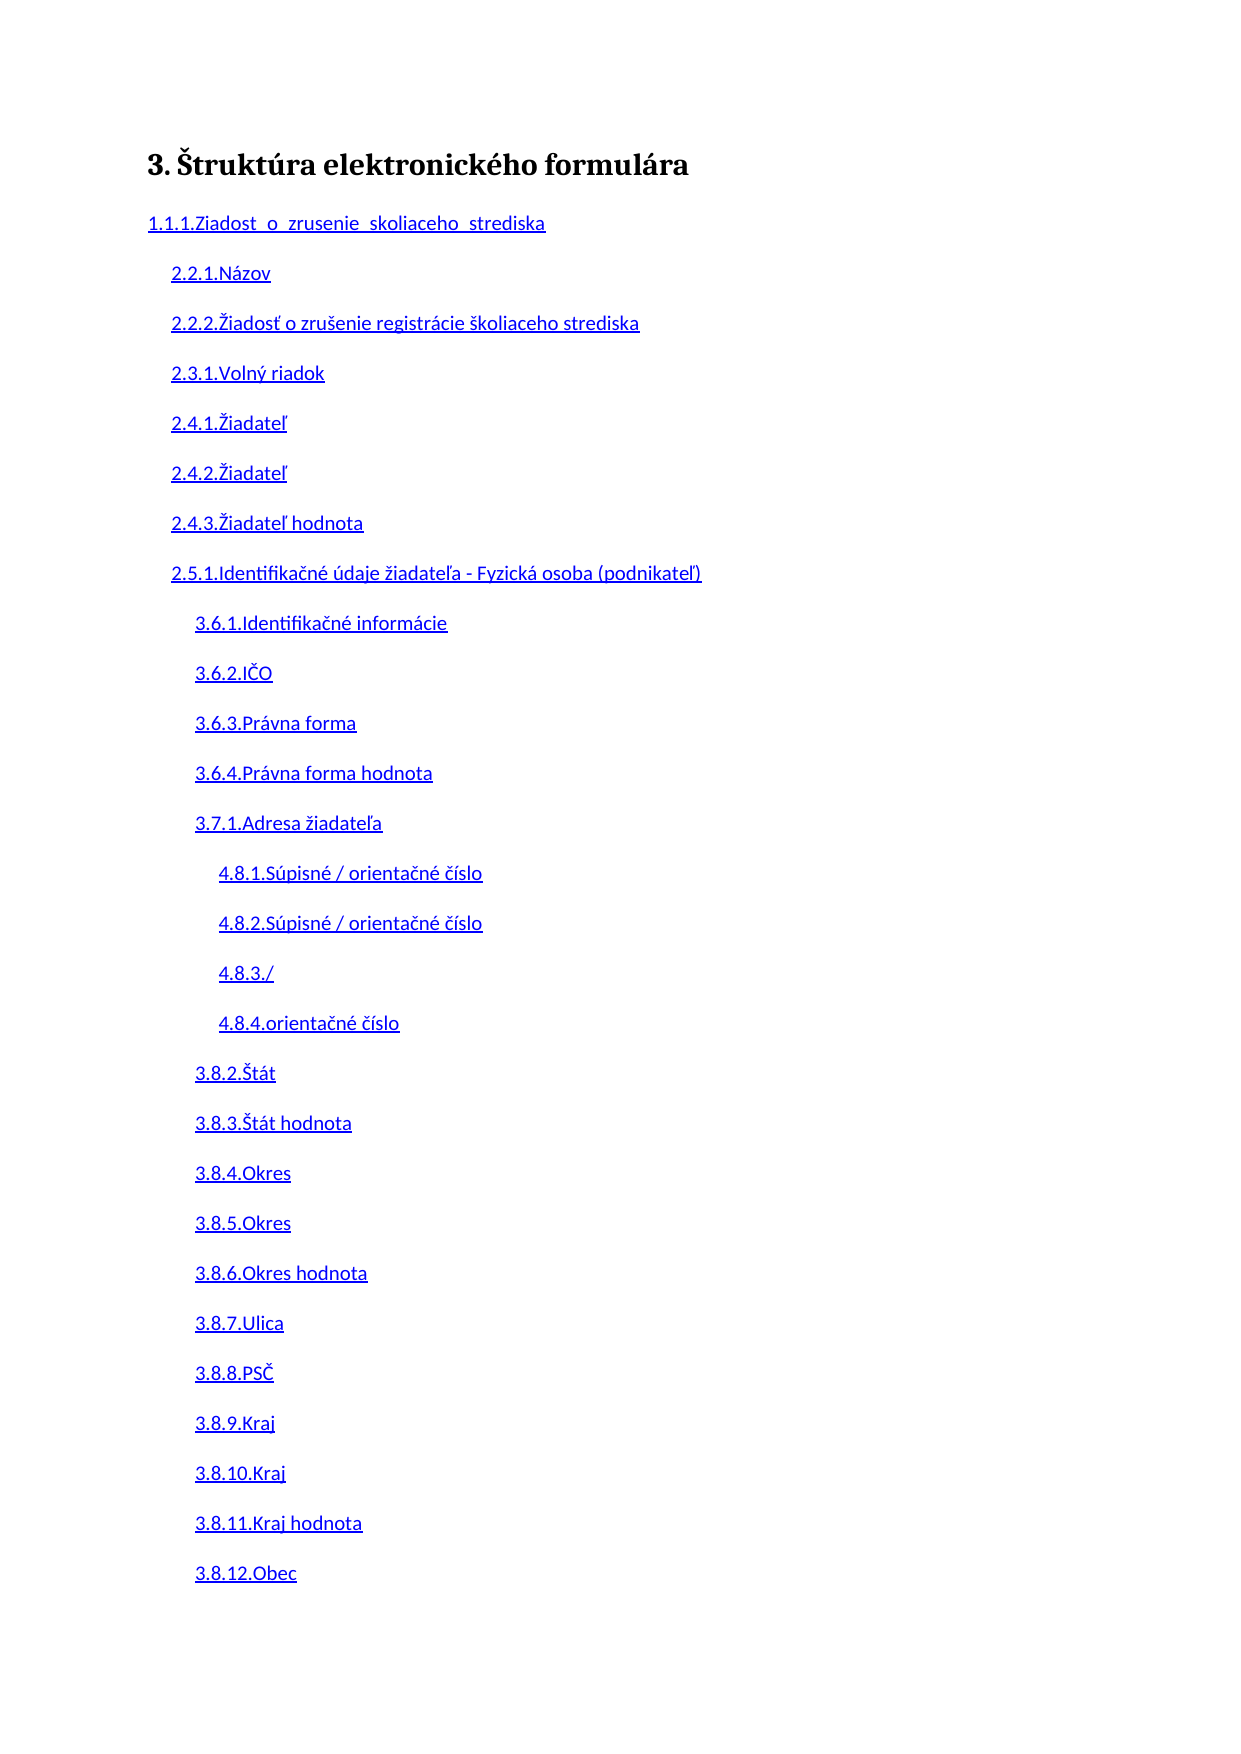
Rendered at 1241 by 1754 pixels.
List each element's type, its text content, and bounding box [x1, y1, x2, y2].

text 3.8.2.Štát [148, 1060, 1093, 1085]
text 2.5.1.Identifikačné údaje žiadateľa - Fyzická osoba (podnikateľ) [148, 560, 1093, 585]
text 3.8.7.Ulica [148, 1310, 1093, 1335]
text 3.6.1.Identifikačné informácie [148, 610, 1093, 635]
text 3.8.12.Obec [148, 1560, 1093, 1585]
text 4.8.1.Súpisné / orientačné číslo [148, 860, 1093, 885]
text 3.7.1.Adresa žiadateľa [148, 810, 1093, 835]
text 2.4.2.Žiadateľ [148, 460, 1093, 485]
text 3.6.2.IČO [148, 660, 1093, 685]
text 3.8.8.PSČ [148, 1360, 1093, 1385]
text 3.6.3.Právna forma [148, 710, 1093, 735]
text 3.8.11.Kraj hodnota [148, 1510, 1093, 1535]
text 3.6.4.Právna forma hodnota [148, 760, 1093, 785]
text 2.2.1.Názov [148, 260, 1093, 285]
text 3.8.9.Kraj [148, 1410, 1093, 1435]
text 4.8.3./ [148, 960, 1093, 985]
text 2.2.2.Žiadosť o zrušenie registrácie školiaceho strediska [148, 310, 1093, 335]
text 3.8.10.Kraj [148, 1460, 1093, 1485]
text 3.8.5.Okres [148, 1210, 1093, 1235]
subtitle 3. Štruktúra elektronického formulára [148, 148, 1093, 183]
text 2.4.3.Žiadateľ hodnota [148, 510, 1093, 535]
text 2.3.1.Volný riadok [148, 360, 1093, 385]
text 3.8.4.Okres [148, 1160, 1093, 1185]
text 3.8.3.Štát hodnota [148, 1110, 1093, 1135]
text 2.4.1.Žiadateľ [148, 410, 1093, 435]
text 4.8.4.orientačné číslo [148, 1010, 1093, 1035]
text 1.1.1.Ziadost_o_zrusenie_skoliaceho_strediska [148, 210, 1093, 235]
text 3.8.6.Okres hodnota [148, 1260, 1093, 1285]
text 4.8.2.Súpisné / orientačné číslo [148, 910, 1093, 935]
